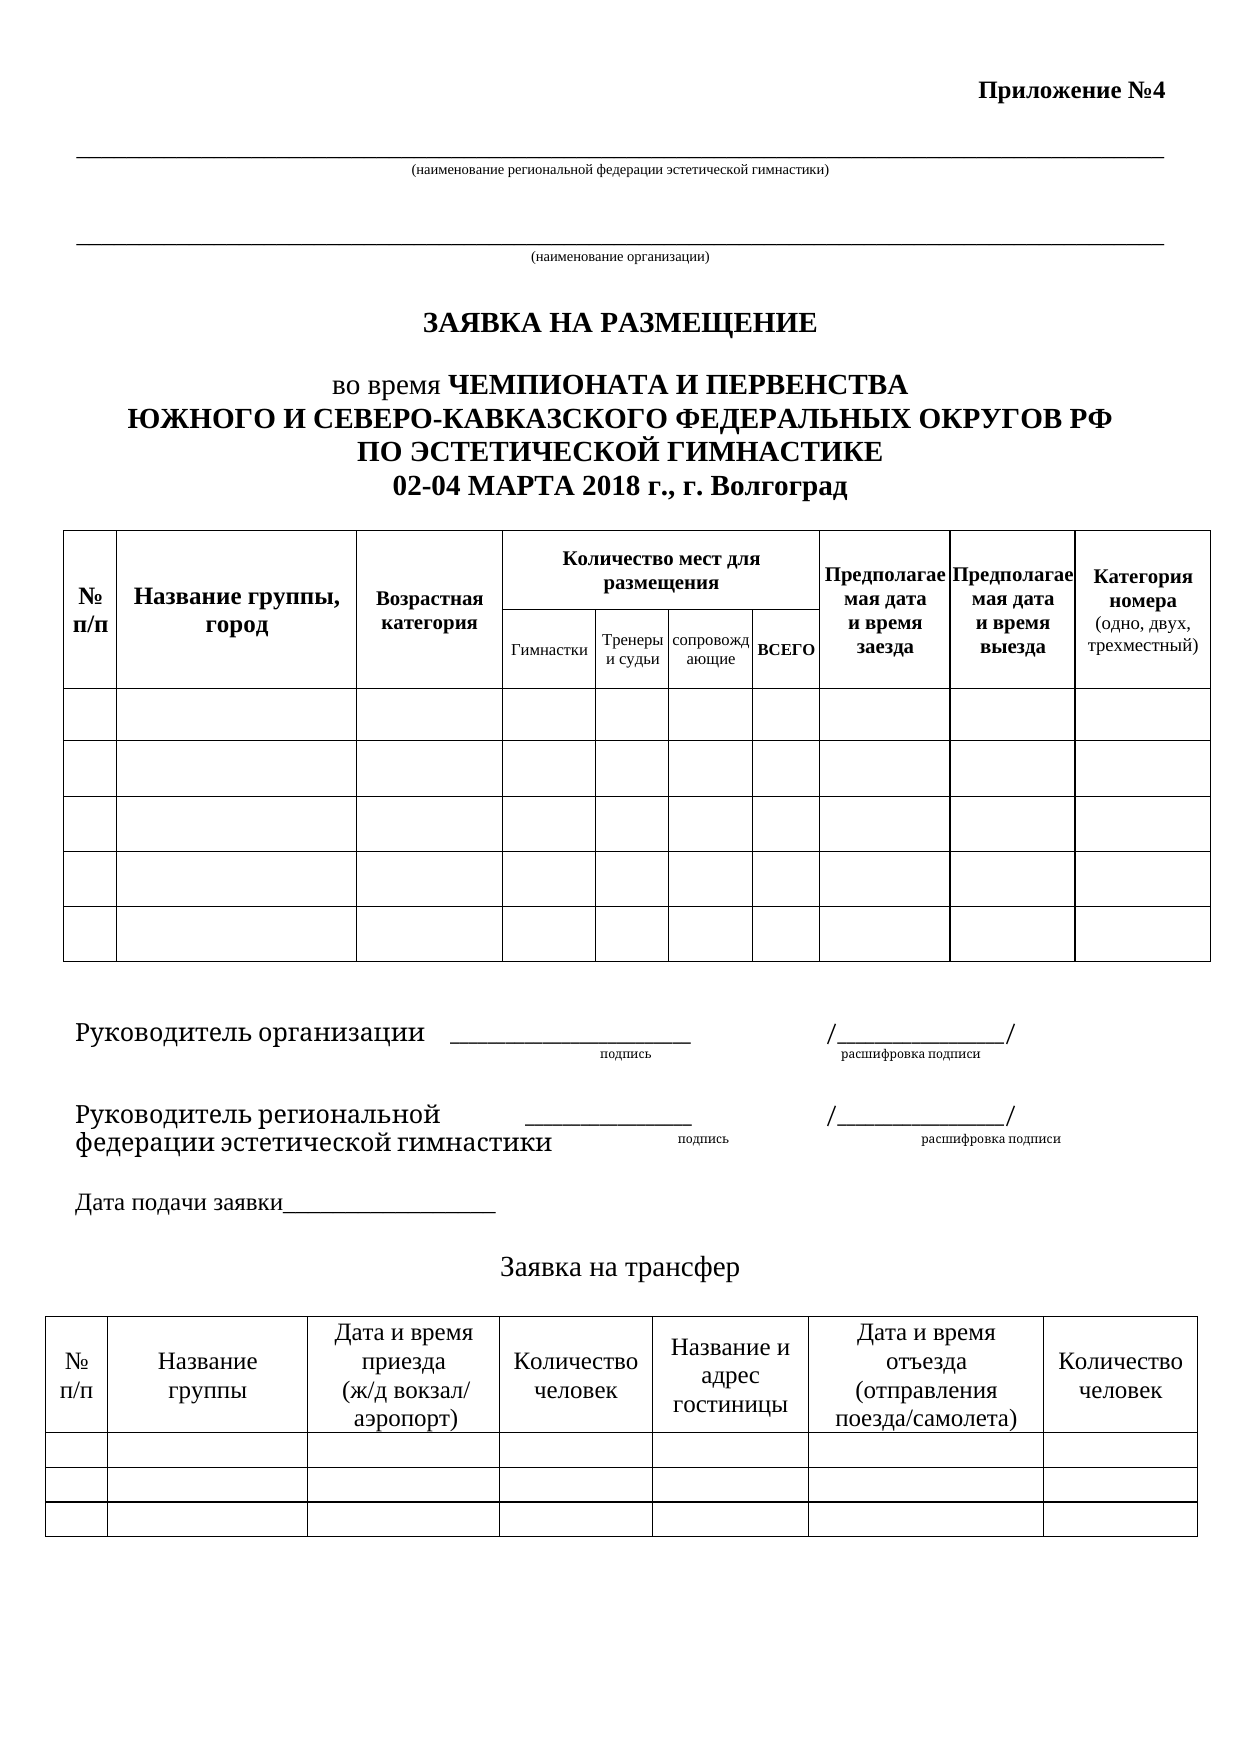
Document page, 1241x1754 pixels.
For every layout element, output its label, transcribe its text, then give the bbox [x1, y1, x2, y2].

table_cell [596, 797, 668, 851]
table_cell [596, 852, 668, 906]
table_cell [1076, 852, 1210, 906]
table_header Дата и время отъезда (отправления поезда/самолета) [809, 1317, 1043, 1432]
table_cell [357, 852, 502, 906]
table_cell [503, 741, 595, 796]
table_cell [951, 689, 1074, 740]
table_cell [64, 797, 116, 851]
table_cell [809, 1468, 1043, 1501]
text Приложение №4 [75, 75, 1165, 104]
table_cell [1044, 1468, 1197, 1501]
table_cell [117, 689, 356, 740]
table_cell [357, 907, 502, 961]
table_cell [951, 907, 1074, 961]
table_cell [64, 689, 116, 740]
table_cell [117, 852, 356, 906]
table_cell [46, 1433, 107, 1467]
table_cell [753, 907, 819, 961]
table_cell [820, 741, 949, 796]
table_cell [108, 1433, 307, 1467]
table_header Предполагаемая дата и время выезда [951, 531, 1074, 688]
table_cell всего [753, 610, 819, 688]
text Руководитель региональной __________________ /__________________/ [75, 1101, 1165, 1129]
table_cell [46, 1503, 107, 1536]
text Заявка на трансфер [75, 1249, 1165, 1283]
table_cell [809, 1503, 1043, 1536]
table_cell [753, 852, 819, 906]
table_cell [357, 741, 502, 796]
table_cell [753, 689, 819, 740]
table_cell [669, 852, 752, 906]
text Дата подачи заявки_________________ [75, 1187, 1165, 1216]
table_cell [108, 1468, 307, 1501]
table_cell [809, 1433, 1043, 1467]
text _______________________________________________________________________________________ [75, 132, 1165, 161]
table_cell [500, 1468, 652, 1501]
table_cell [117, 797, 356, 851]
table_cell [669, 689, 752, 740]
table_cell [669, 797, 752, 851]
table_cell [1044, 1503, 1197, 1536]
table_cell [500, 1433, 652, 1467]
table_cell [820, 852, 949, 906]
table_cell сопровождающие [669, 610, 752, 688]
table_header Название группы, город [117, 531, 356, 688]
table_header Количество человек [1044, 1317, 1197, 1432]
table_cell [308, 1468, 499, 1501]
table_cell [357, 689, 502, 740]
table_cell [653, 1503, 808, 1536]
table_cell [669, 907, 752, 961]
table_cell [1076, 741, 1210, 796]
table_header № п/п [64, 531, 116, 688]
text ЗАЯВКА НА РАЗМЕЩЕНИЕ [75, 305, 1165, 338]
table_header Название группы [108, 1317, 307, 1432]
table_cell Гимнастки [503, 610, 595, 688]
table_cell [117, 907, 356, 961]
text Руководитель организации __________________________ /__________________/ [75, 1019, 1165, 1048]
text федерации эстетической гимнастики подпись расшифровка подписи [75, 1129, 1165, 1158]
table_cell [820, 907, 949, 961]
table_header Предполагаемая дата и время заезда [820, 531, 949, 688]
text _______________________________________________________________________________________ [75, 219, 1165, 247]
table_header Категория номера (одно, двух, трехместный) [1076, 531, 1210, 688]
table_cell [753, 797, 819, 851]
table_cell [951, 797, 1074, 851]
text ЮЖНОГО И СЕВЕРО-КАВКАЗСКОГО ФЕДЕРАЛЬНЫХ ОКРУГОВ РФ [75, 401, 1165, 434]
table_cell [951, 741, 1074, 796]
table_header № п/п [46, 1317, 107, 1432]
table_cell [503, 852, 595, 906]
table_cell [64, 852, 116, 906]
table_cell [64, 741, 116, 796]
table_cell [117, 741, 356, 796]
text (наименование региональной федерации эстетической гимнастики) [75, 161, 1165, 190]
table_cell [596, 689, 668, 740]
table_cell [503, 689, 595, 740]
table_cell [653, 1468, 808, 1501]
table_header Дата и время приезда (ж/д вокзал/ аэропорт) [308, 1317, 499, 1432]
table_header Количество мест для размещения [503, 531, 819, 609]
table_cell [753, 741, 819, 796]
text подпись расшифровка подписи [75, 1048, 1165, 1072]
table_cell [503, 907, 595, 961]
table_header Возрастная категория [357, 531, 502, 688]
table_cell [500, 1503, 652, 1536]
table_cell [503, 797, 595, 851]
table_cell [596, 907, 668, 961]
table_cell [1076, 689, 1210, 740]
table_cell [820, 689, 949, 740]
table_cell [64, 907, 116, 961]
table_cell [108, 1503, 307, 1536]
text 02-04 МАРТА 2018 г., г. Волгоград [75, 468, 1165, 501]
table_cell [596, 741, 668, 796]
table_cell [653, 1433, 808, 1467]
table_cell [357, 797, 502, 851]
table_cell [1076, 907, 1210, 961]
text во время ЧЕМПИОНАТА И ПЕРВЕНСТВА [75, 367, 1165, 401]
table_header Количество человек [500, 1317, 652, 1432]
text (наименование организации) [75, 247, 1165, 276]
table_cell [951, 852, 1074, 906]
table_cell [1044, 1433, 1197, 1467]
table_cell [1076, 797, 1210, 851]
table_cell [308, 1433, 499, 1467]
table_header Название и адрес гостиницы [653, 1317, 808, 1432]
table_cell [669, 741, 752, 796]
table_cell [820, 797, 949, 851]
table_cell [46, 1468, 107, 1501]
table_cell Тренеры и судьи [596, 610, 668, 688]
text ПО ЭСТЕТИЧЕСКОЙ ГИМНАСТИКЕ [75, 434, 1165, 468]
table_cell [308, 1503, 499, 1536]
